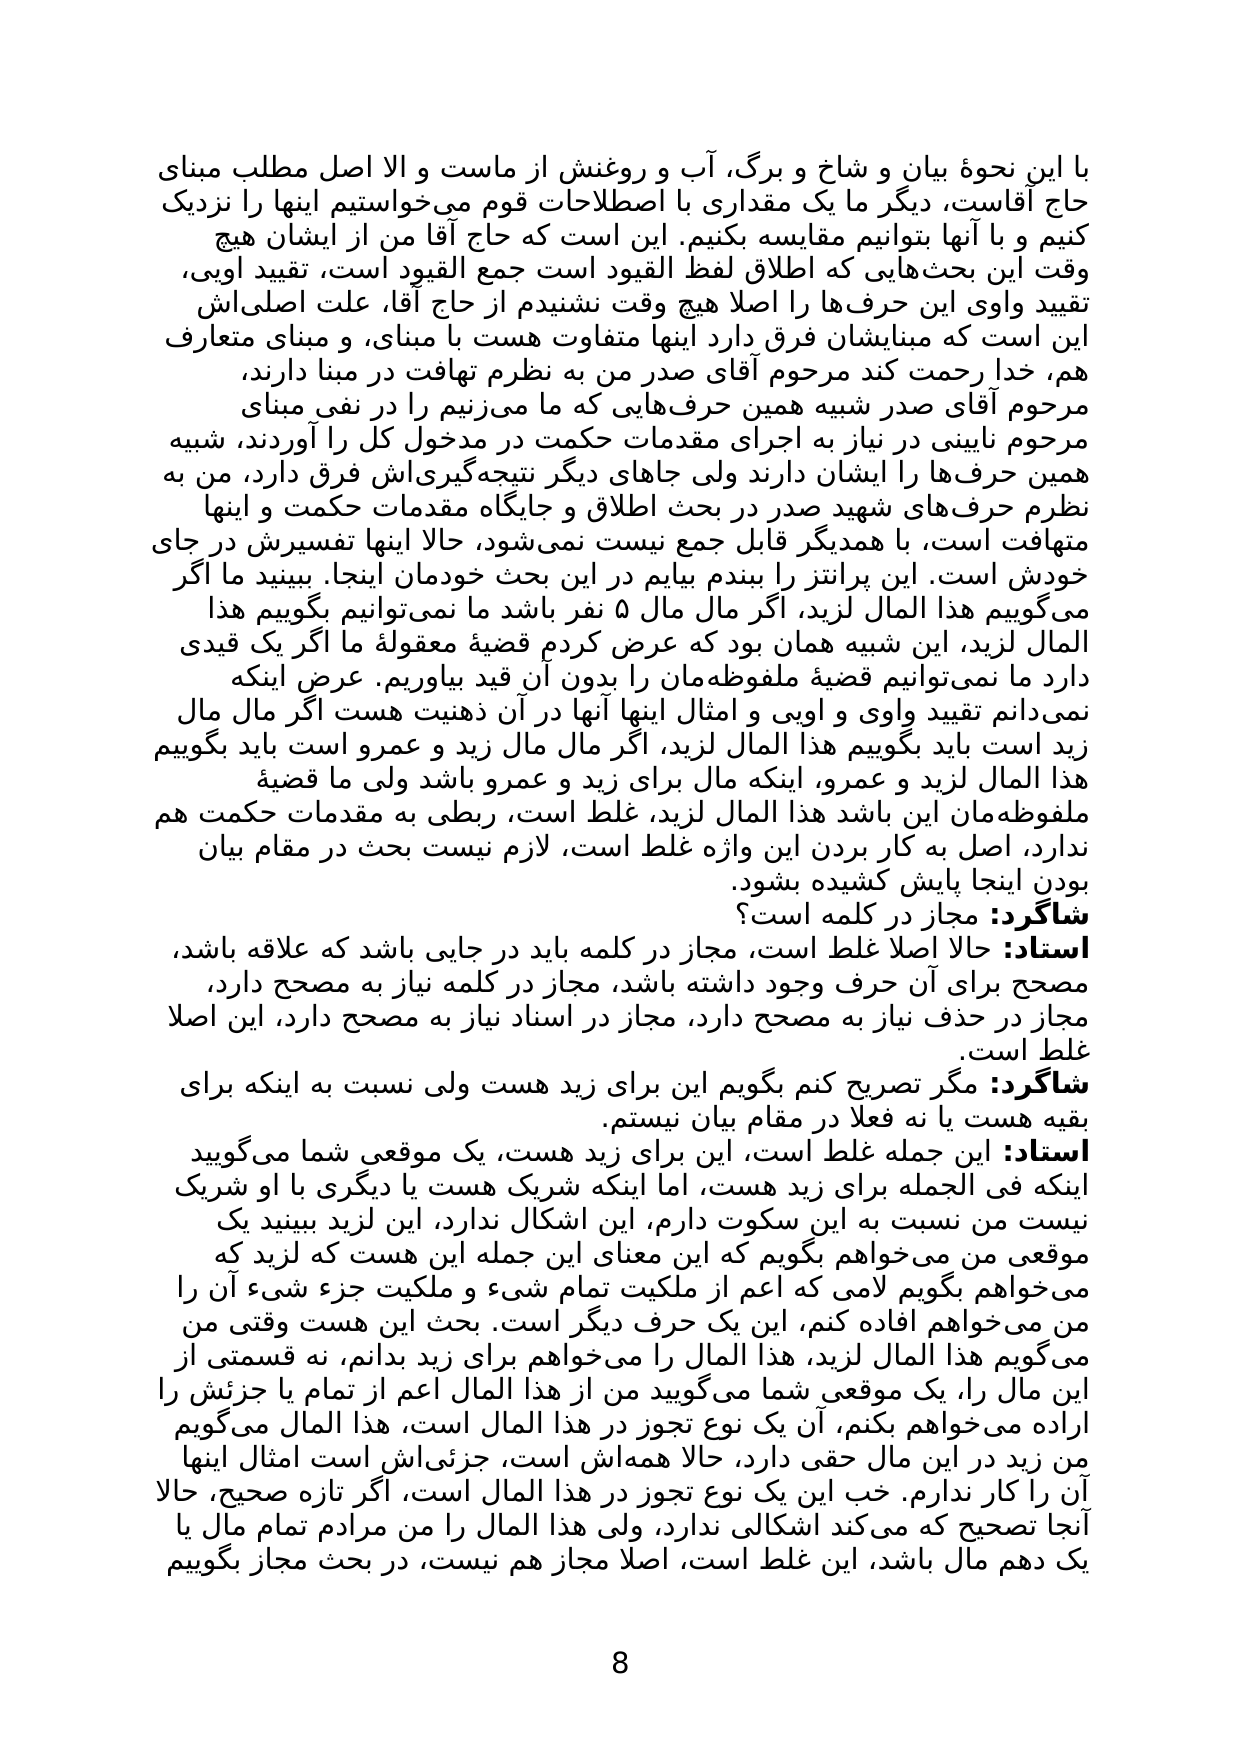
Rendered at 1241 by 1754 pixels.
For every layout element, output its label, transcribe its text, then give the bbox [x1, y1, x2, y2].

text استاد: حالا اصلا غلط است، مجاز در کلمه باید در جایی باشد که علاقه باشد، مصحح برای آن حرف وجود داشته باشد، مجاز در کلمه نیاز به مصحح دارد، مجاز در حذف نیاز به مصحح دارد، مجاز در اسناد نیاز به مصحح دارد، این اصلا غلط است. [150, 931, 1090, 1067]
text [150, 150, 1090, 897]
text شاگرد: مگر تصریح کنم بگویم این برای زید هست ولی نسبت به اینکه برای بقیه هست یا نه فعلا در مقام بیان نیستم. [150, 1067, 1090, 1135]
text شاگرد: مجاز در کلمه است؟ [150, 897, 1090, 931]
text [150, 1135, 1090, 1576]
